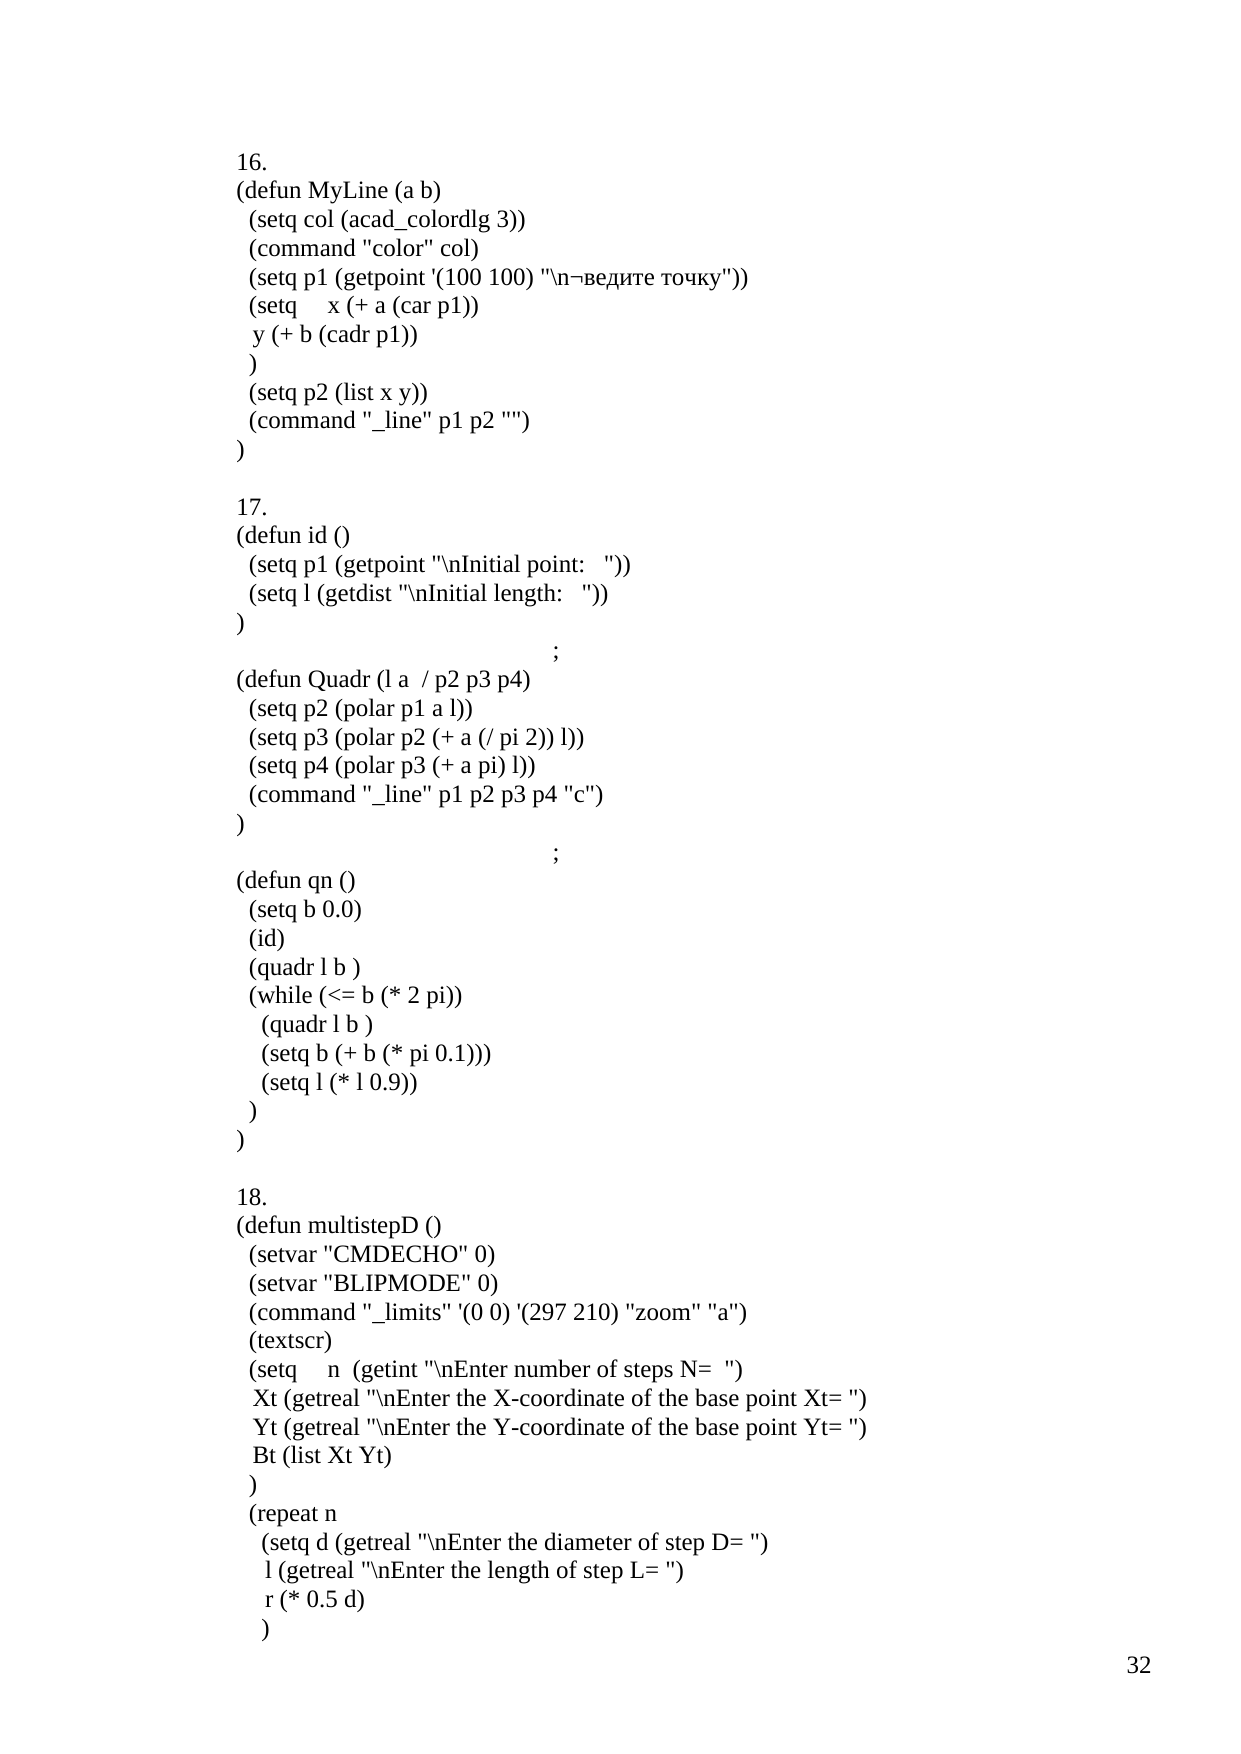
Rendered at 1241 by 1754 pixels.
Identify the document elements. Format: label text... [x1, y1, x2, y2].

text ; [177, 837, 1152, 866]
text Bt (list Xt Yt) [177, 1441, 1152, 1469]
text (command "_line" p1 p2 p3 p4 "c") [177, 779, 1152, 808]
text (setq col (acad_colordlg 3)) [177, 204, 1152, 233]
text (command "color" col) [177, 233, 1152, 262]
text (setvar "BLIPMODE" 0) [177, 1268, 1152, 1297]
text ) [177, 1613, 1152, 1642]
text (setq p1 (getpoint "\nInitial point: ")) [177, 549, 1152, 578]
text ) [177, 1124, 1152, 1153]
text ) [177, 434, 1152, 463]
text r (* 0.5 d) [177, 1584, 1152, 1613]
text ) [177, 1096, 1152, 1124]
text (defun id () [236, 521, 1152, 549]
text (setq x (+ a (car p1)) [177, 291, 1152, 319]
text (defun multistepD () [236, 1211, 1152, 1239]
text (setq l (getdist "\nInitial length: ")) [177, 578, 1152, 607]
text (quadr l b ) [177, 1009, 1152, 1038]
text (command "_line" p1 p2 "") [177, 406, 1152, 434]
text Xt (getreal "\nEnter the X-coordinate of the base point Xt= ") [177, 1383, 1152, 1412]
text (repeat n [177, 1498, 1152, 1527]
text ; [177, 636, 1152, 664]
text (setq p2 (polar p1 a l)) [177, 693, 1152, 722]
text (setq p3 (polar p2 (+ a (/ pi 2)) l)) [177, 722, 1152, 751]
text Yt (getreal "\nEnter the Y-coordinate of the base point Yt= ") [177, 1412, 1152, 1441]
text l (getreal "\nEnter the length of step L= ") [177, 1556, 1152, 1584]
text ) [177, 348, 1152, 377]
text (setq b 0.0) [177, 894, 1152, 923]
text (setq l (* l 0.9)) [177, 1067, 1152, 1096]
text (setq d (getreal "\nEnter the diameter of step D= ") [177, 1527, 1152, 1556]
text (id) [177, 923, 1152, 952]
text ) [177, 1469, 1152, 1498]
text (command "_limits" '(0 0) '(297 210) "zoom" "a") [177, 1297, 1152, 1326]
text (while (<= b (* 2 pi)) [177, 981, 1152, 1009]
text y (+ b (cadr p1)) [177, 319, 1152, 348]
text (textscr) [177, 1326, 1152, 1354]
text (defun Quadr (l a / p2 p3 p4) [236, 664, 1152, 693]
text (setq p4 (polar p3 (+ a pi) l)) [177, 751, 1152, 779]
text ) [177, 607, 1152, 636]
text (setvar "CMDECHO" 0) [177, 1239, 1152, 1268]
text (setq p1 (getpoint '(100 100) "\n¬ведите точку")) [177, 262, 1152, 291]
text (setq n (getint "\nEnter number of steps N= ") [177, 1354, 1152, 1383]
text (setq p2 (list x y)) [177, 377, 1152, 406]
text (defun MyLine (a b) [236, 176, 1152, 204]
text (setq b (+ b (* pi 0.1))) [177, 1038, 1152, 1067]
text ) [177, 808, 1152, 837]
text (defun qn () [236, 866, 1152, 894]
text (quadr l b ) [177, 952, 1152, 981]
